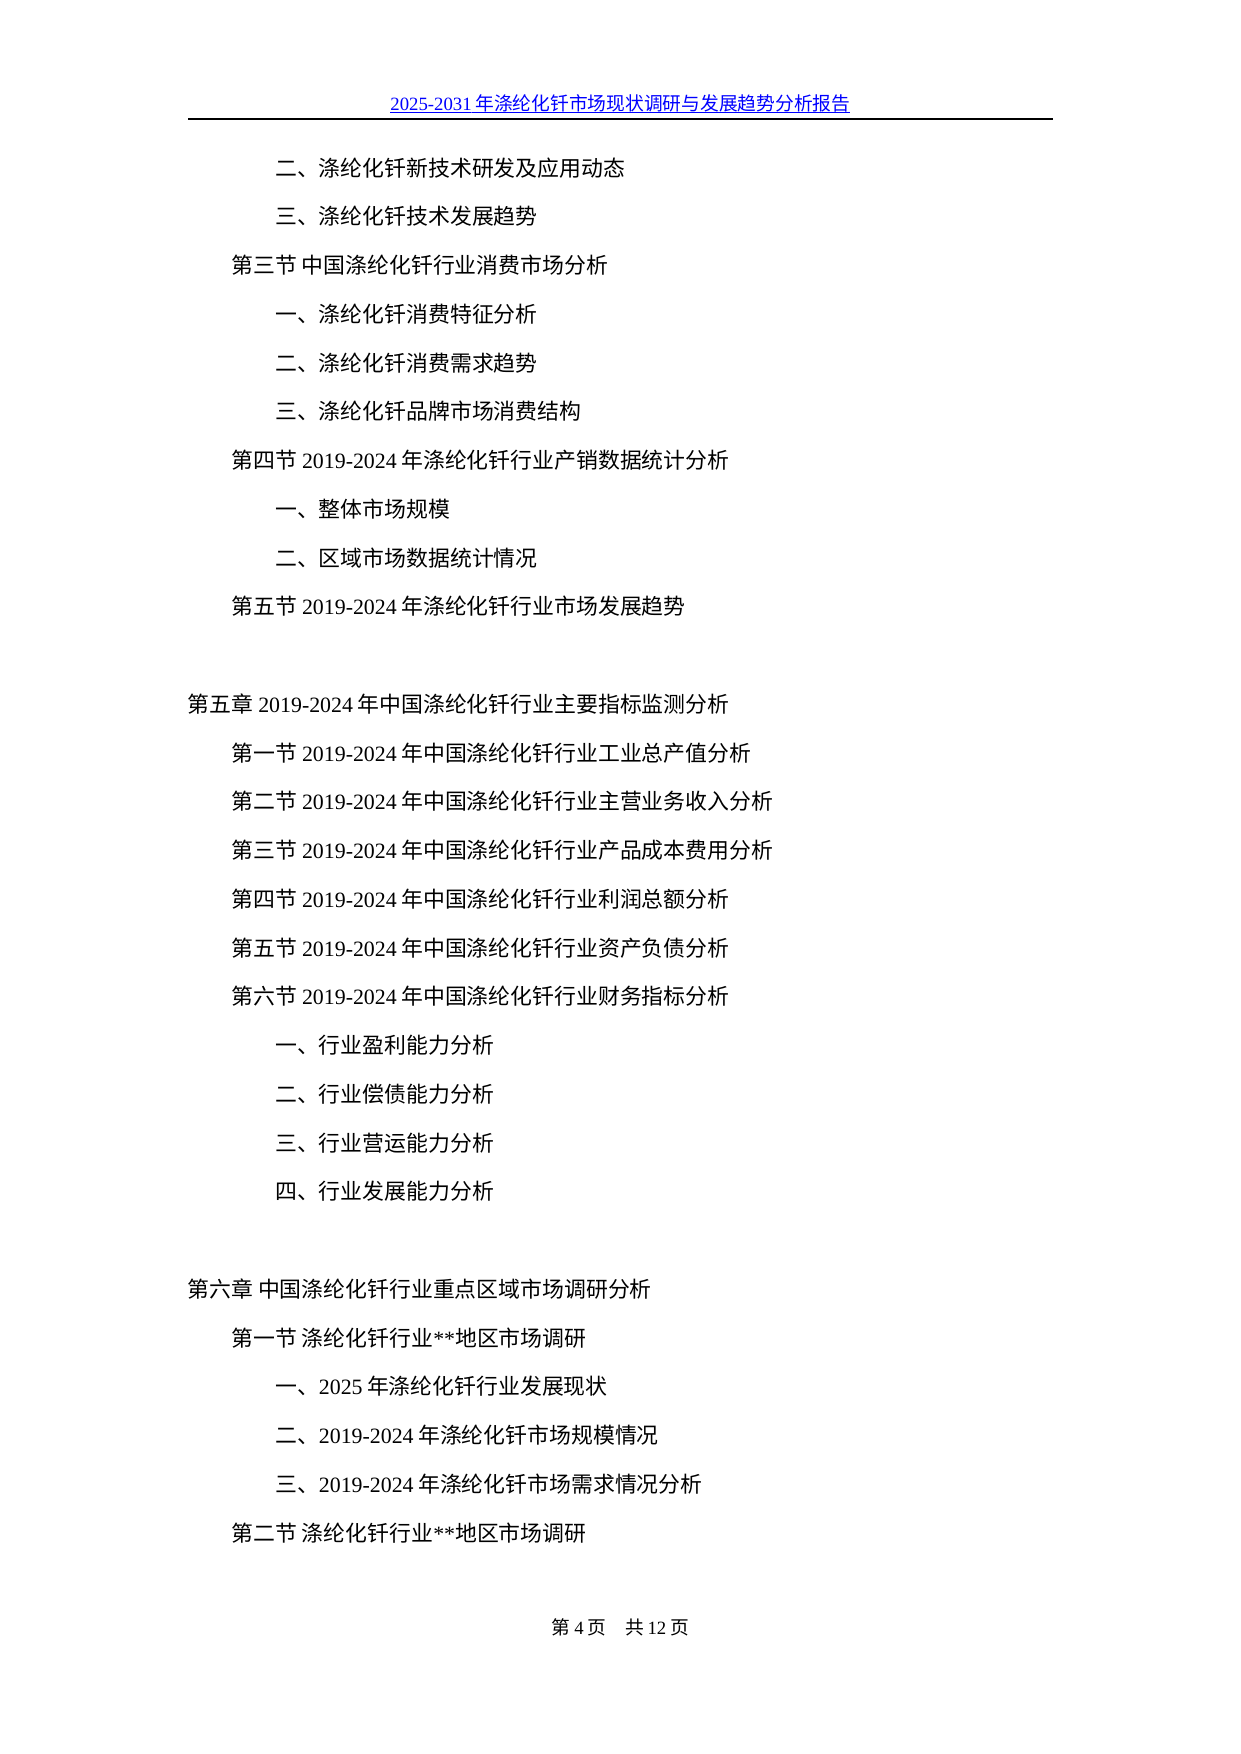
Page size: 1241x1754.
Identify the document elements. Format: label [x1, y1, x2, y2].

text [187, 150, 1053, 1548]
